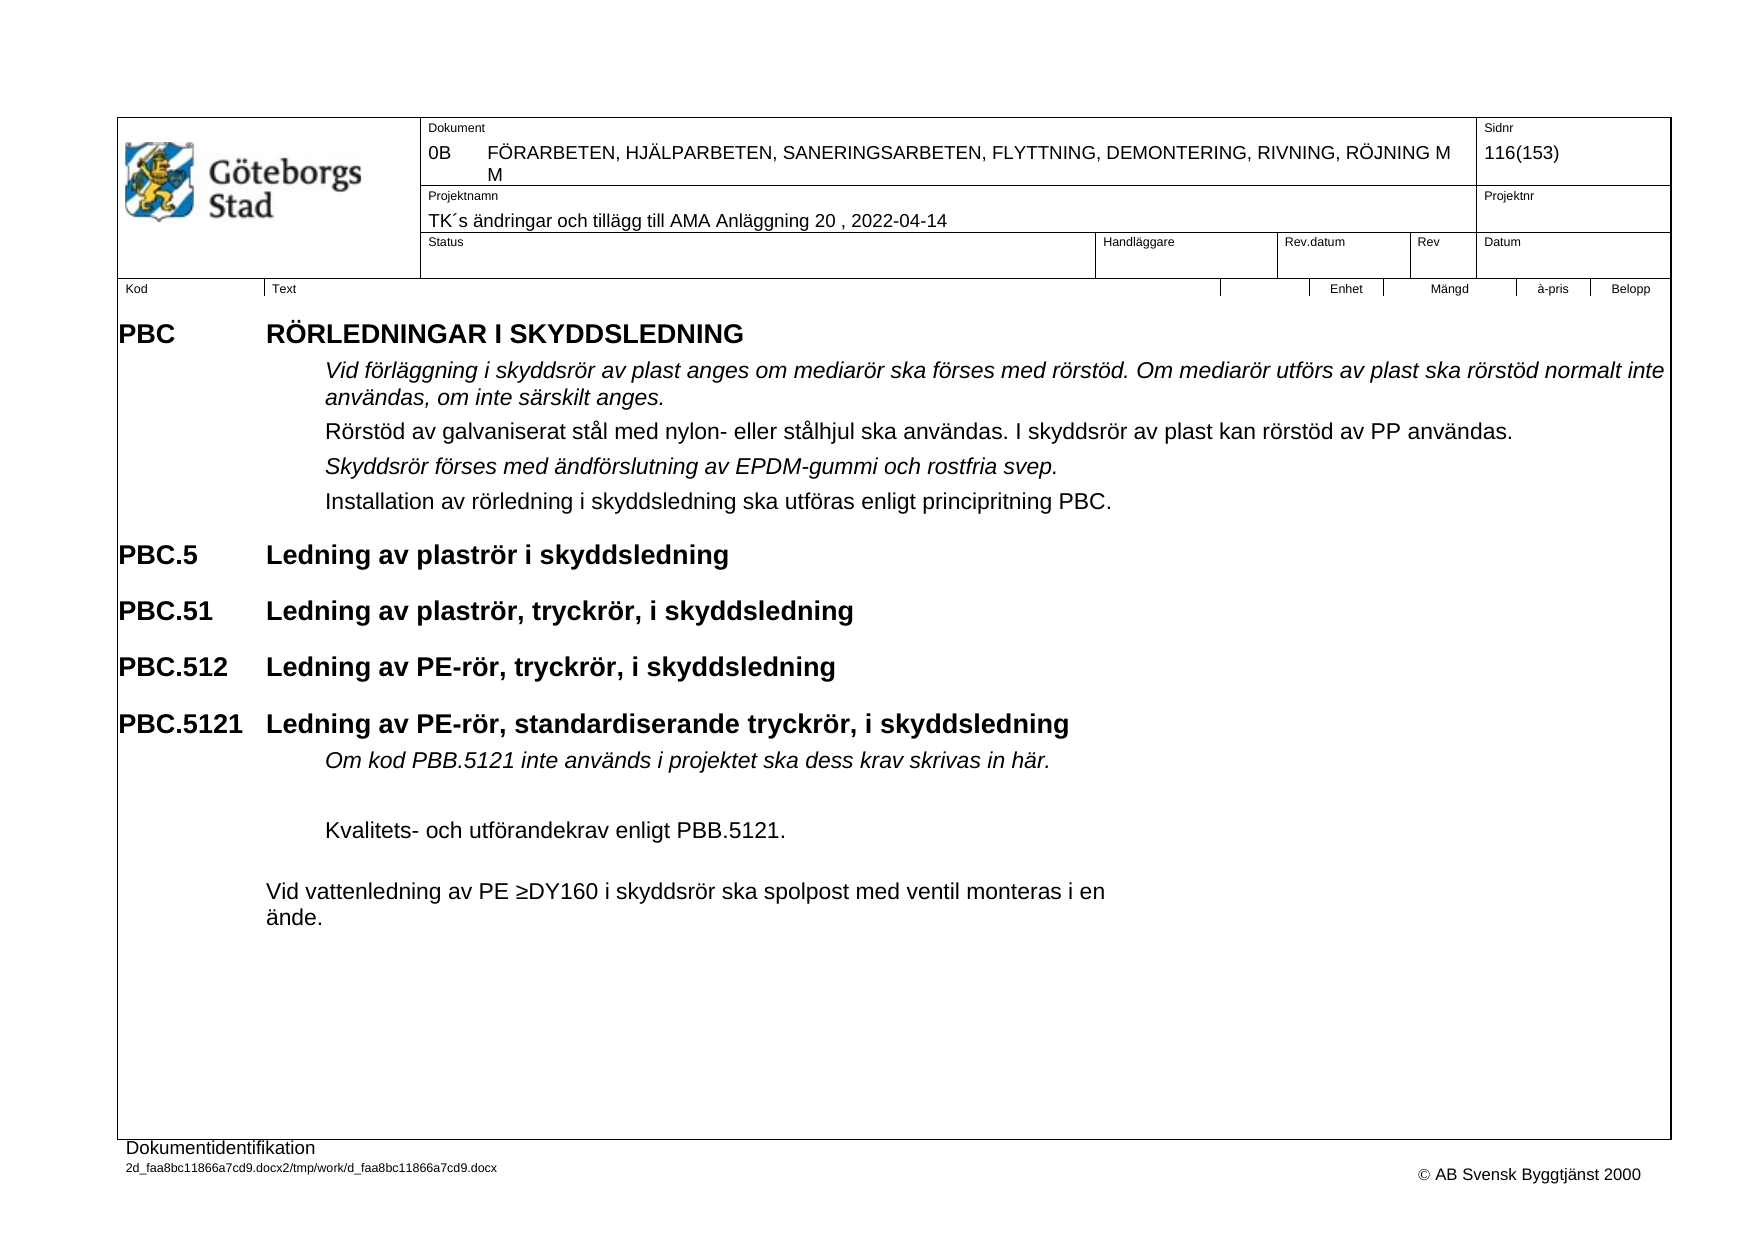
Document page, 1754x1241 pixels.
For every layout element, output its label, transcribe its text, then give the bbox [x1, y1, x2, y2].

text Installation av rörledning i skyddsledning ska utföras enligt principritning PBC. [325, 488, 1671, 514]
text PBC.5121 Ledning av PE-rör, standardiserande tryckrör, i skyddsledning [118, 708, 1140, 739]
text PBC.51 Ledning av plaströr, tryckrör, i skyddsledning [118, 595, 1140, 626]
text PBC.5 Ledning av plaströr i skyddsledning [118, 539, 1140, 570]
text Vid förläggning i skyddsrör av plast anges om mediarör ska förses med rörstöd. Om mediarör utförs av plast ska rörstöd normalt inte användas, om inte särskilt anges. [325, 357, 1671, 410]
text PBC.512 Ledning av PE-rör, tryckrör, i skyddsledning [118, 651, 1140, 683]
text Om kod PBB.5121 inte används i projektet ska dess krav skrivas in här. [325, 747, 1671, 774]
text Kvalitets- och utförandekrav enligt PBB.5121. [325, 817, 1671, 869]
text Rörstöd av galvaniserat stål med nylon- eller stålhjul ska användas. I skyddsrör av plast kan rörstöd av PP användas. [325, 418, 1671, 444]
text PBC RÖRLEDNINGAR I SKYDDSLEDNING [118, 318, 1140, 349]
picture [125, 142, 362, 222]
text Vid vattenledning av PE ≥DY160 i skyddsrör ska spolpost med ventil monteras i en ände. [266, 878, 1140, 930]
text Skyddsrör förses med ändförslutning av EPDM-gummi och rostfria svep. [325, 453, 1671, 479]
